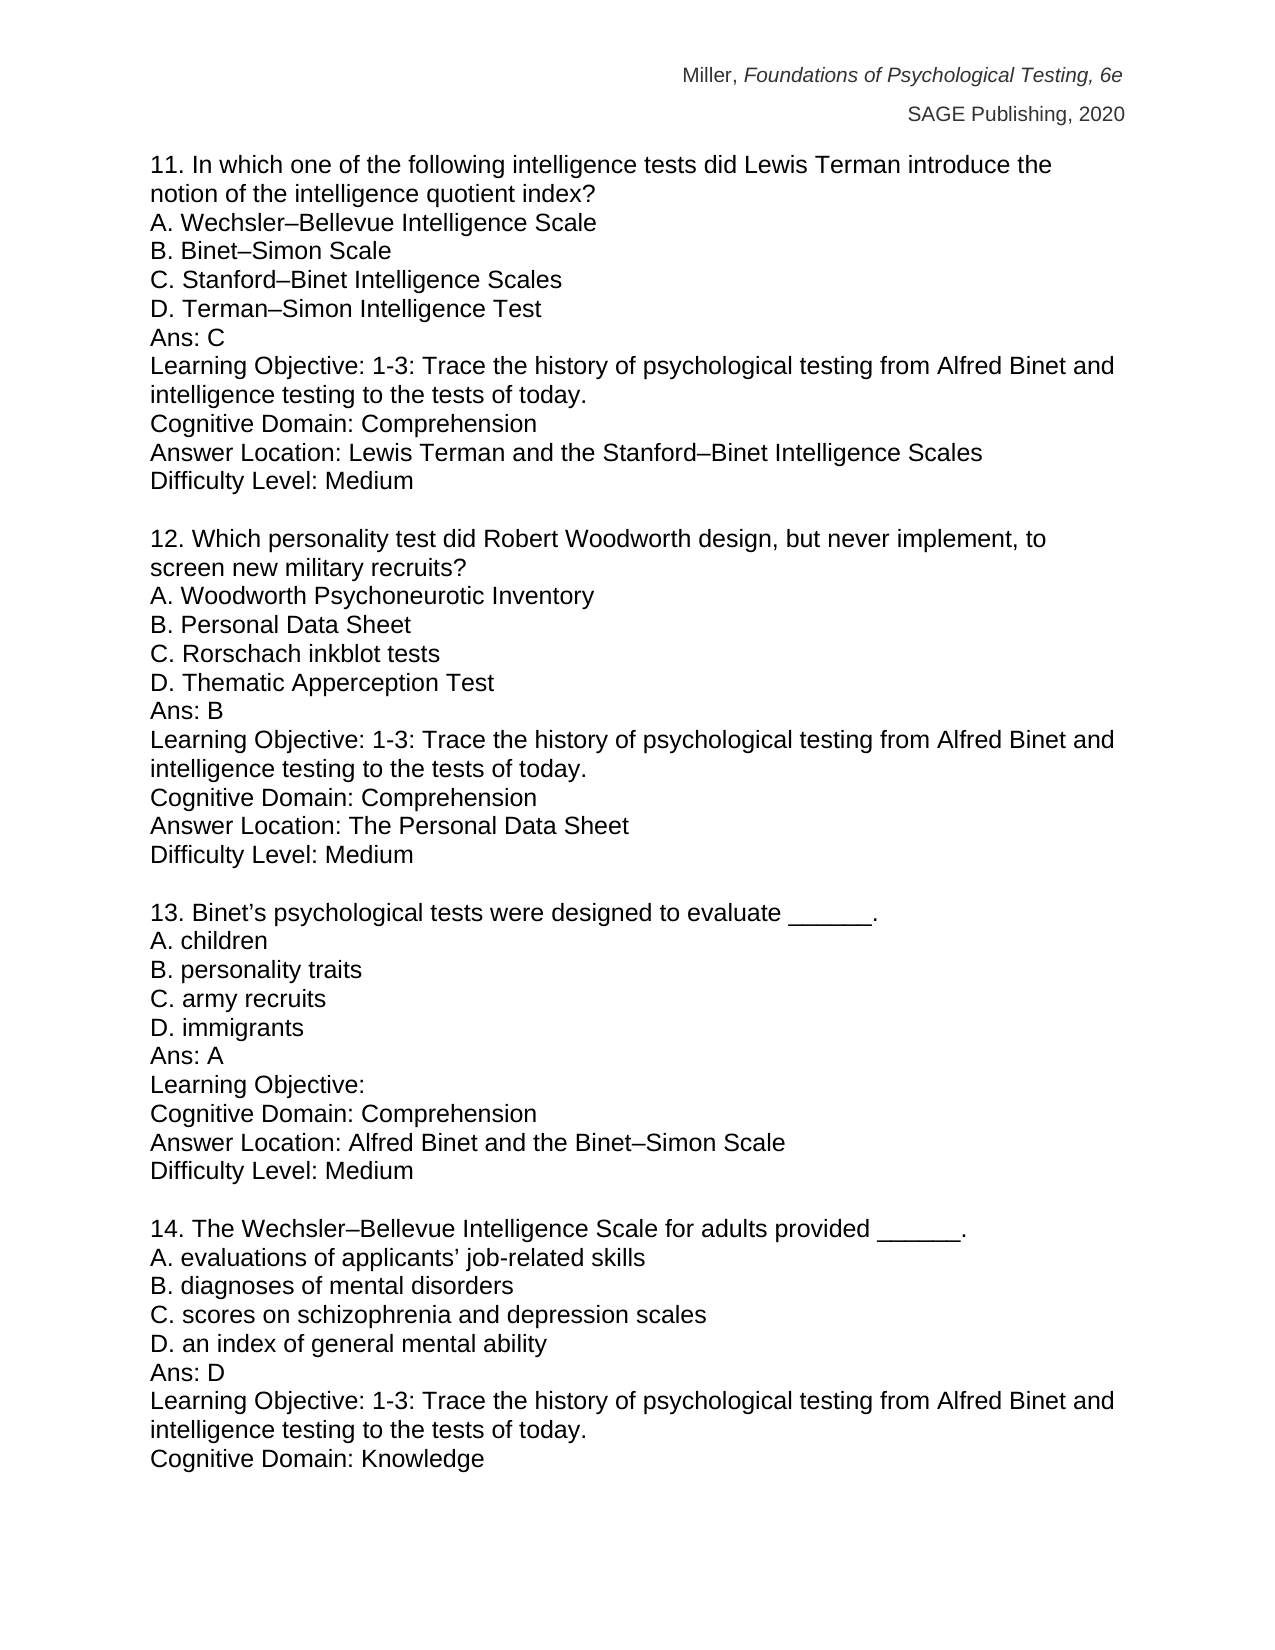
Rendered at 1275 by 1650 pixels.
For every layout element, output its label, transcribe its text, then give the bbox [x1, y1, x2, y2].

text Learning Objective: 1-3: Trace the history of psychological testing from Alfred Binet and intelligence testing to the tests of today. [150, 351, 1125, 409]
text 13. Binet’s psychological tests were designed to evaluate ______. [150, 897, 1125, 926]
text Difficulty Level: Medium [150, 840, 1125, 869]
text 11. In which one of the following intelligence tests did Lewis Terman introduce the notion of the intelligence quotient index? [150, 150, 1125, 207]
text C. army recruits [150, 984, 1125, 1012]
text B. personality traits [150, 955, 1125, 984]
text A. Woodworth Psychoneurotic Inventory [150, 581, 1125, 610]
text Ans: C [150, 322, 1125, 351]
text 14. The Wechsler–Bellevue Intelligence Scale for adults provided ______. [150, 1214, 1125, 1242]
text D. Terman–Simon Intelligence Test [150, 294, 1125, 322]
text Learning Objective: [150, 1070, 1125, 1099]
text D. immigrants [150, 1012, 1125, 1041]
text D. Thematic Apperception Test [150, 667, 1125, 696]
text 12. Which personality test did Robert Woodworth design, but never implement, to screen new military recruits? [150, 524, 1125, 581]
text A. evaluations of applicants’ job-related skills [150, 1242, 1125, 1271]
text C. Stanford–Binet Intelligence Scales [150, 265, 1125, 294]
text Ans: D [150, 1357, 1125, 1386]
text Answer Location: Alfred Binet and the Binet–Simon Scale [150, 1127, 1125, 1156]
text A. Wechsler–Bellevue Intelligence Scale [150, 207, 1125, 236]
text Ans: A [150, 1041, 1125, 1070]
text Difficulty Level: Medium [150, 1156, 1125, 1185]
text Cognitive Domain: Comprehension [150, 409, 1125, 437]
text Answer Location: The Personal Data Sheet [150, 811, 1125, 840]
text C. scores on schizophrenia and depression scales [150, 1300, 1125, 1329]
text B. Personal Data Sheet [150, 610, 1125, 639]
text Cognitive Domain: Comprehension [150, 1099, 1125, 1127]
text Cognitive Domain: Knowledge [150, 1444, 1125, 1472]
text Learning Objective: 1-3: Trace the history of psychological testing from Alfred Binet and intelligence testing to the tests of today. [150, 1386, 1125, 1444]
text A. children [150, 926, 1125, 955]
text D. an index of general mental ability [150, 1329, 1125, 1357]
text B. Binet–Simon Scale [150, 236, 1125, 265]
text Ans: B [150, 696, 1125, 725]
text Answer Location: Lewis Terman and the Stanford–Binet Intelligence Scales [150, 437, 1125, 466]
text Cognitive Domain: Comprehension [150, 782, 1125, 811]
text Difficulty Level: Medium [150, 466, 1125, 495]
text B. diagnoses of mental disorders [150, 1271, 1125, 1300]
text Learning Objective: 1-3: Trace the history of psychological testing from Alfred Binet and intelligence testing to the tests of today. [150, 725, 1125, 782]
text C. Rorschach inkblot tests [150, 639, 1125, 667]
